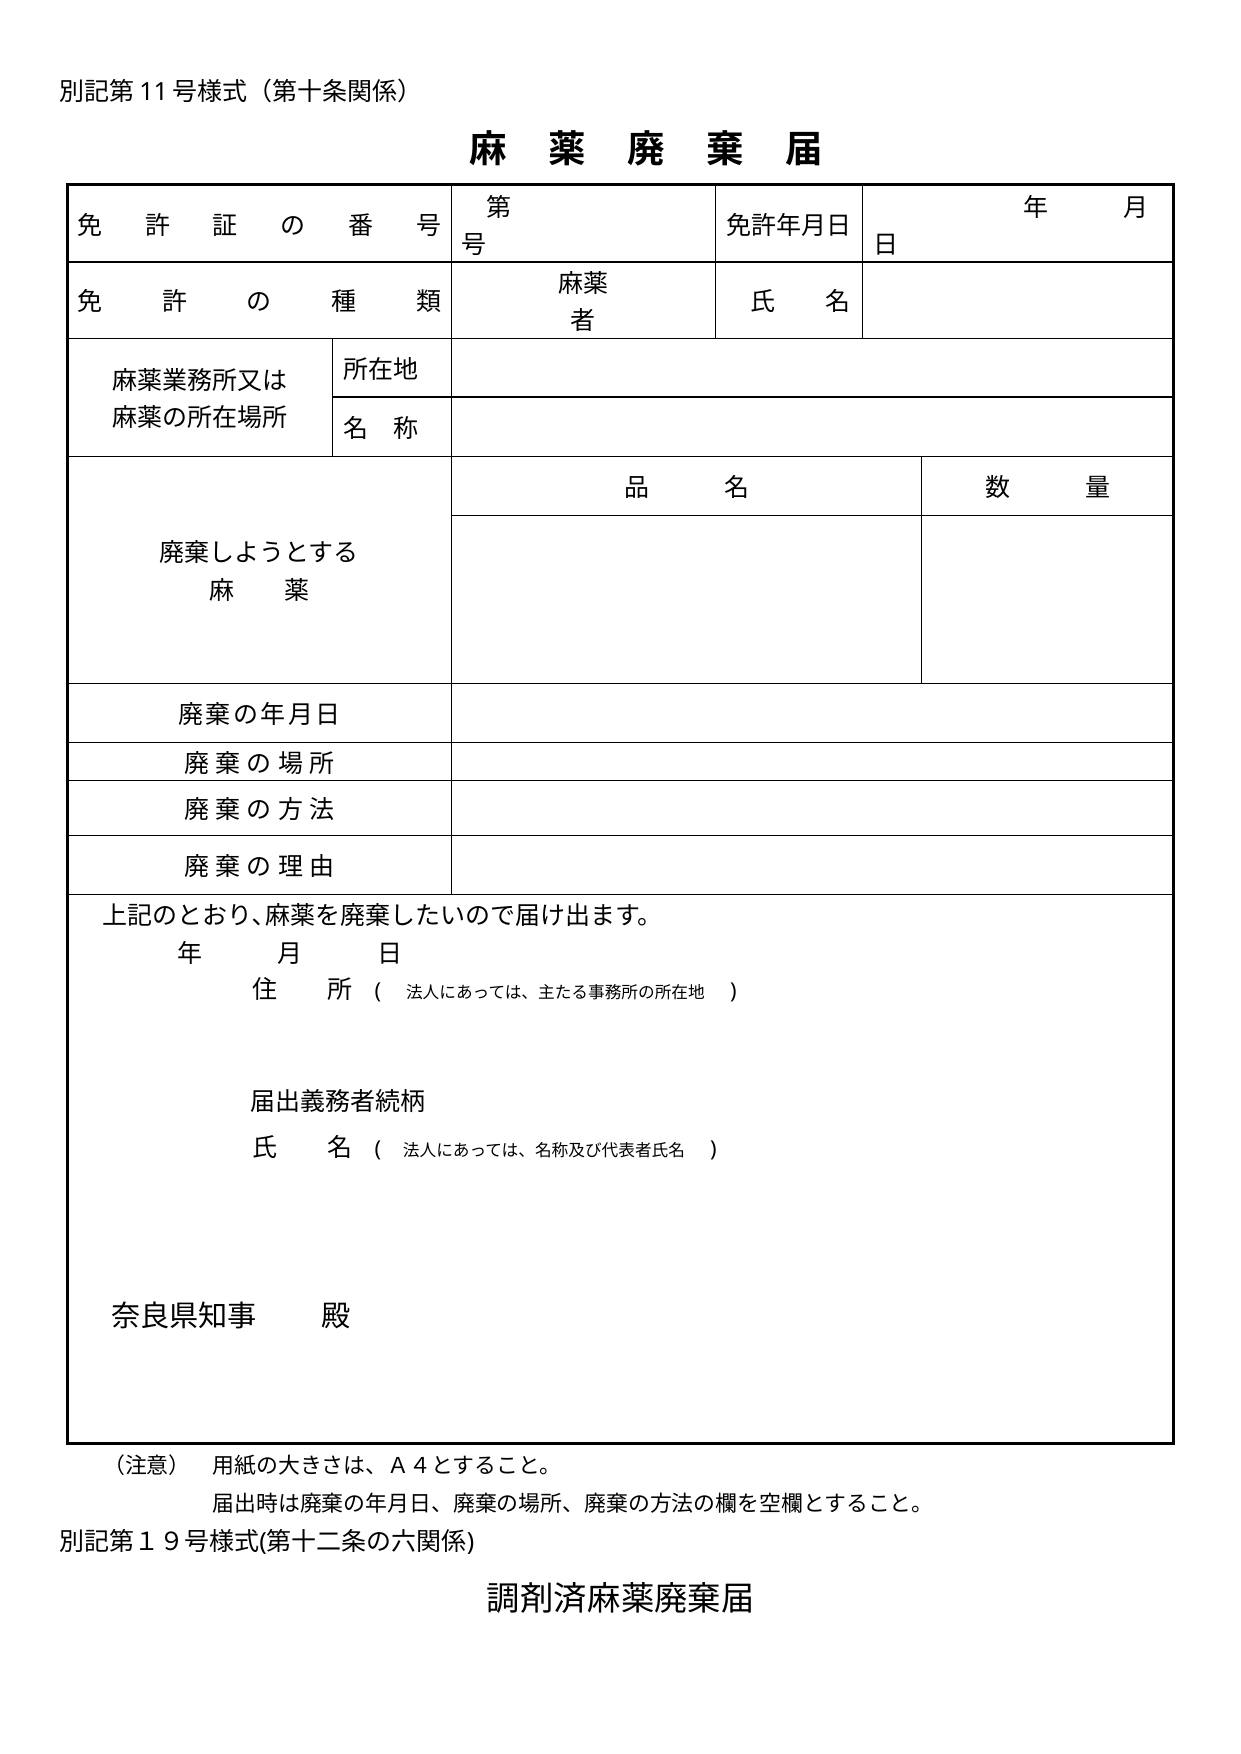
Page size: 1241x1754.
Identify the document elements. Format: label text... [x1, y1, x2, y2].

text 麻 薬 廃 棄 届 [3, 108, 1233, 183]
table_cell 氏 名 [716, 263, 862, 337]
subtitle 別記第１９号様式(第十二条の六関係) [59, 1520, 1181, 1558]
table_cell [452, 836, 1172, 894]
text （注意） 用紙の大きさは、Ａ４とすること。 [103, 1445, 1181, 1483]
table_cell 名 称 [333, 398, 451, 456]
table_cell 廃棄の場所 [69, 743, 451, 780]
table_header 年 月 日 [863, 186, 1172, 261]
table_cell 廃棄しようとする 麻 薬 [69, 457, 451, 683]
text 調剤済麻薬廃棄届 [59, 1558, 1181, 1633]
table_cell 廃棄の理由 [69, 836, 451, 894]
table_header 免許年月日 [716, 186, 862, 261]
table_cell 免許の種類 [69, 263, 451, 337]
table_header 第 号 [452, 186, 715, 261]
table_cell 廃棄の方法 [69, 781, 451, 835]
table_cell [922, 516, 1172, 683]
table_cell 麻薬業務所又は 麻薬の所在場所 [69, 339, 332, 456]
table_cell [863, 263, 1172, 337]
table_cell 廃棄の年月日 [69, 684, 451, 742]
subtitle 別記第11号様式（第十条関係） [59, 71, 1181, 108]
table_cell [452, 684, 1172, 742]
table_cell [452, 743, 1172, 780]
table_cell 麻薬 者 [452, 263, 715, 337]
table_cell 品 名 [452, 457, 921, 515]
table_cell [452, 398, 1172, 456]
table_header 免許証の番号 [69, 186, 451, 261]
table_cell 数 量 [922, 457, 1172, 515]
text 届出時は廃棄の年月日、廃棄の場所、廃棄の方法の欄を空欄とすること。 [103, 1483, 1181, 1520]
table_cell 所在地 [333, 339, 451, 396]
table_cell 上記のとおり､麻薬を廃棄したいので届け出ます。 年 月 日 住 所 ( 法人にあっては、主たる事務所の所在地 ) 届出義務者続柄 氏 名 ( 法人にあっては、名称及び代表者氏名 ) 奈良県知事 殿 [69, 895, 1172, 1442]
table_cell [452, 339, 1172, 396]
table_cell [452, 516, 921, 683]
table_cell [452, 781, 1172, 835]
